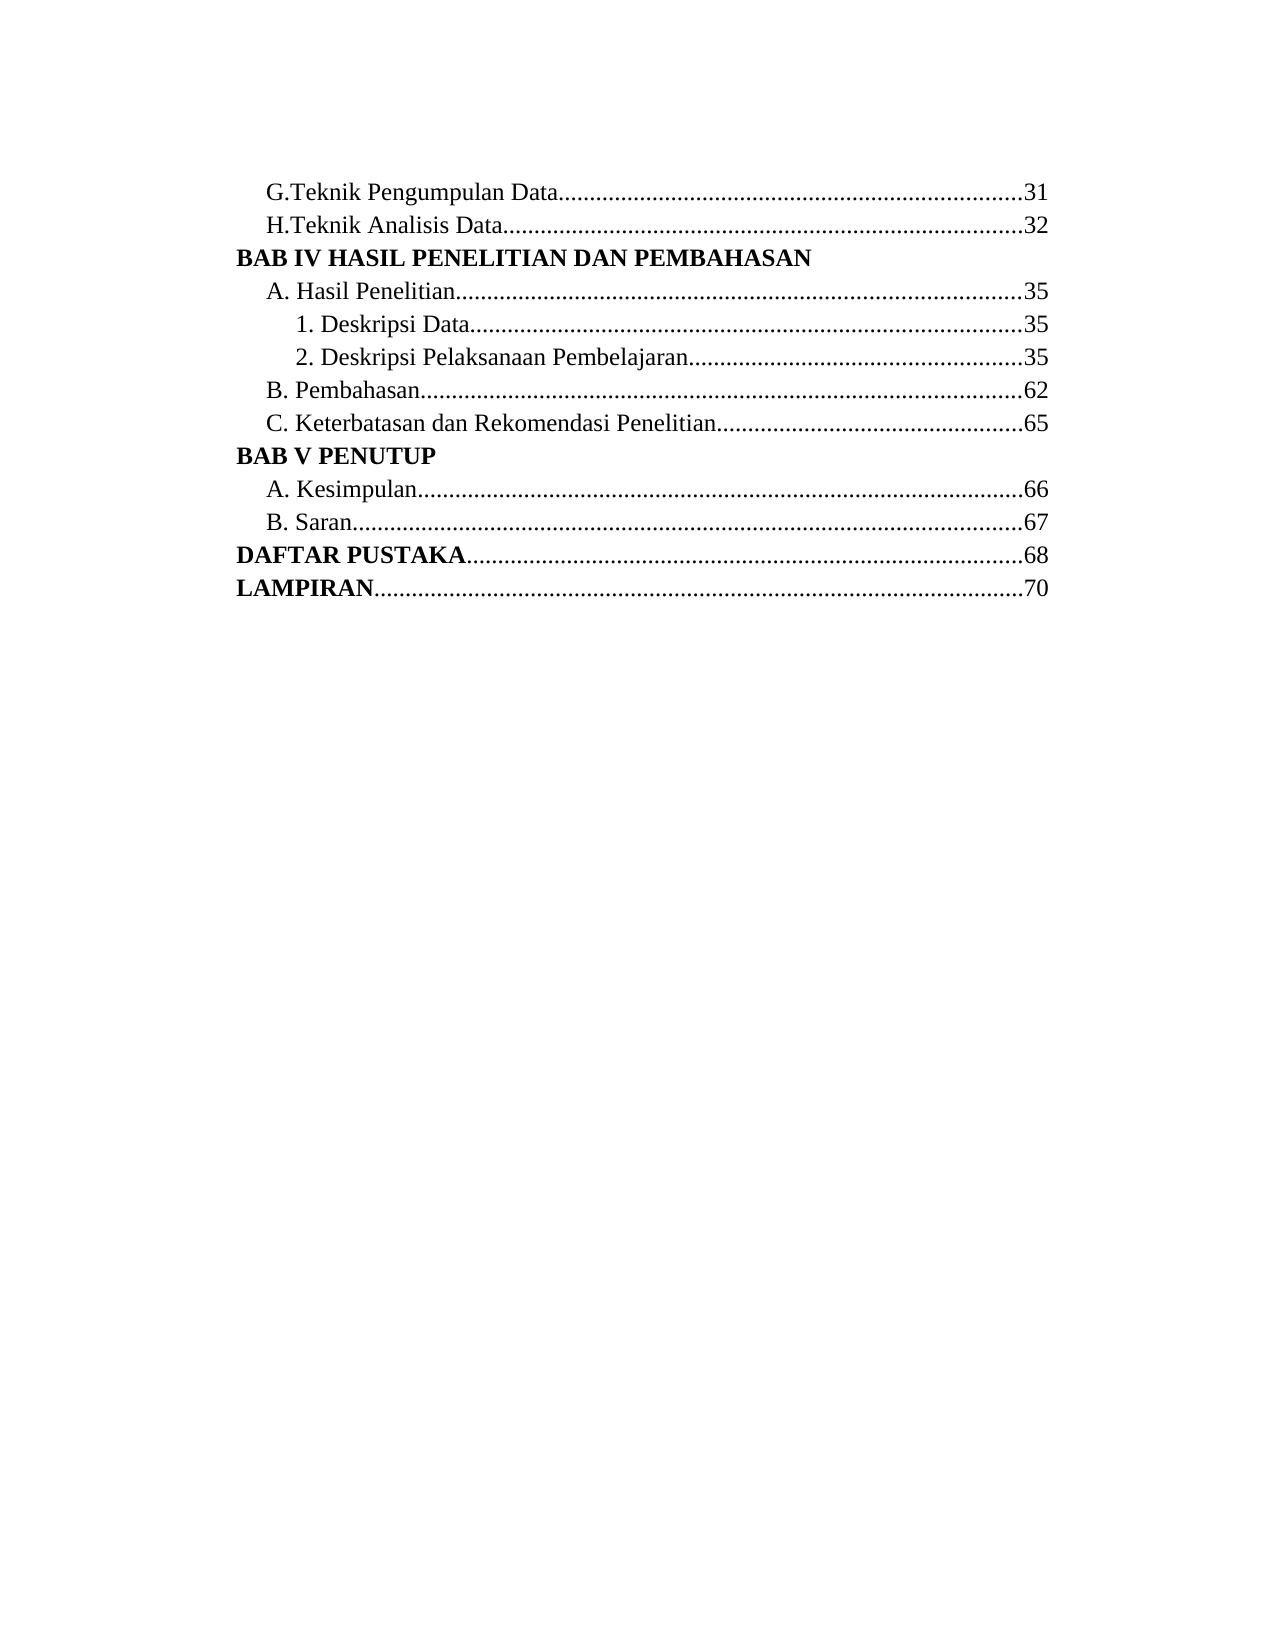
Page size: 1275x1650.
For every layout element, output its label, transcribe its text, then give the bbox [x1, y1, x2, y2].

text H.Teknik Analisis Data 32 [266, 210, 1098, 239]
text DAFTAR PUSTAKA 68 [236, 540, 1098, 569]
text BAB V PENUTUP [236, 441, 1098, 470]
text B. Saran 67 [266, 507, 1098, 536]
text LAMPIRAN 70 [236, 573, 1098, 602]
text A. Kesimpulan 66 [266, 474, 1098, 503]
text A. Hasil Penelitian 35 [266, 276, 1098, 305]
text 2. Deskripsi Pelaksanaan Pembelajaran 35 [295, 342, 1098, 371]
text BAB IV HASIL PENELITIAN DAN PEMBAHASAN [236, 243, 1098, 272]
text B. Pembahasan 62 [266, 375, 1098, 404]
text C. Keterbatasan dan Rekomendasi Penelitian 65 [266, 408, 1098, 437]
text G.Teknik Pengumpulan Data 31 [266, 177, 1098, 206]
text 1. Deskripsi Data 35 [295, 309, 1098, 338]
